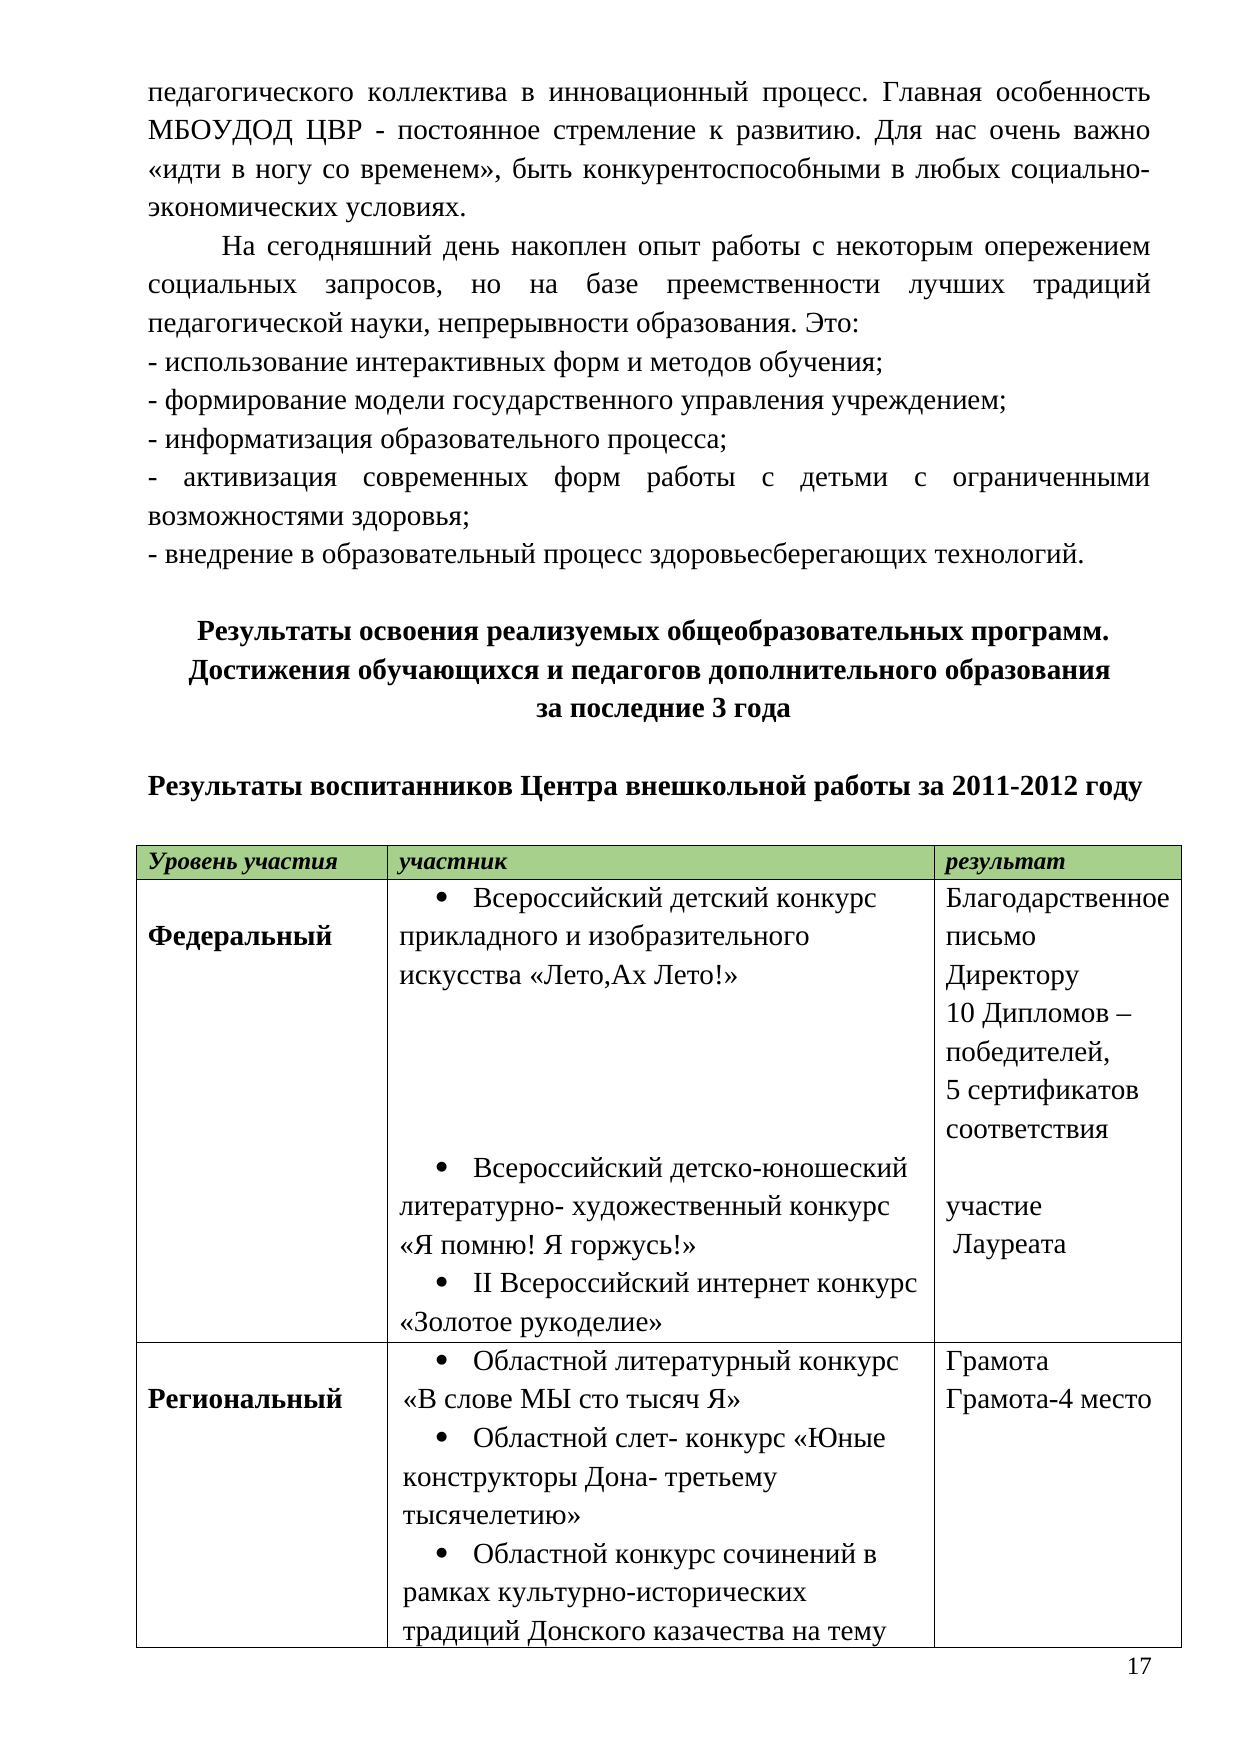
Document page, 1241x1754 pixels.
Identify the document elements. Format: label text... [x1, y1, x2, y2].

text Результаты освоения реализуемых общеобразовательных программ. [148, 613, 1152, 647]
table_header участник [388, 846, 934, 879]
table_header результат [935, 846, 1181, 879]
table_cell Региональный [137, 1343, 387, 1647]
text - информатизация образовательного процесса; [148, 421, 1152, 454]
text Достижения обучающихся и педагогов дополнительного образования [148, 652, 1152, 686]
table_cell Федеральный [137, 880, 387, 1342]
table_cell Благодарственное письмо Директору 10 Дипломов –победителей, 5 сертификатов соответствия участие Лауреата [935, 880, 1181, 1342]
text - внедрение в образовательный процесс здоровьесберегающих технологий. [148, 536, 1152, 570]
text за последние 3 года [148, 691, 1179, 724]
table_header Уровень участия [137, 846, 387, 879]
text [148, 74, 1152, 223]
text - активизация современных форм работы с детьми с ограниченными возможностями здоровья; [148, 459, 1152, 531]
text - использование интерактивных форм и методов обучения; [148, 344, 1152, 377]
text Результаты воспитанников Центра внешкольной работы за 2011-2012 году [148, 768, 1179, 801]
text На сегодняшний день накоплен опыт работы с некоторым опережением социальных запросов, но на базе преемственности лучших традиций педагогической науки, непрерывности образования. Это: [148, 228, 1152, 339]
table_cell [935, 1343, 1181, 1647]
table_cell Всероссийский детский конкурс прикладного и изобразительного искусства «Лето,Ах Лето!» Всероссийский детско-юношеский литературно- художественный конкурс «Я помню! Я горжусь!» II Всероссийский интернет конкурс «Золотое рукоделие» [388, 880, 934, 1342]
text - формирование модели государственного управления учреждением; [148, 382, 1152, 416]
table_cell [388, 1343, 934, 1647]
